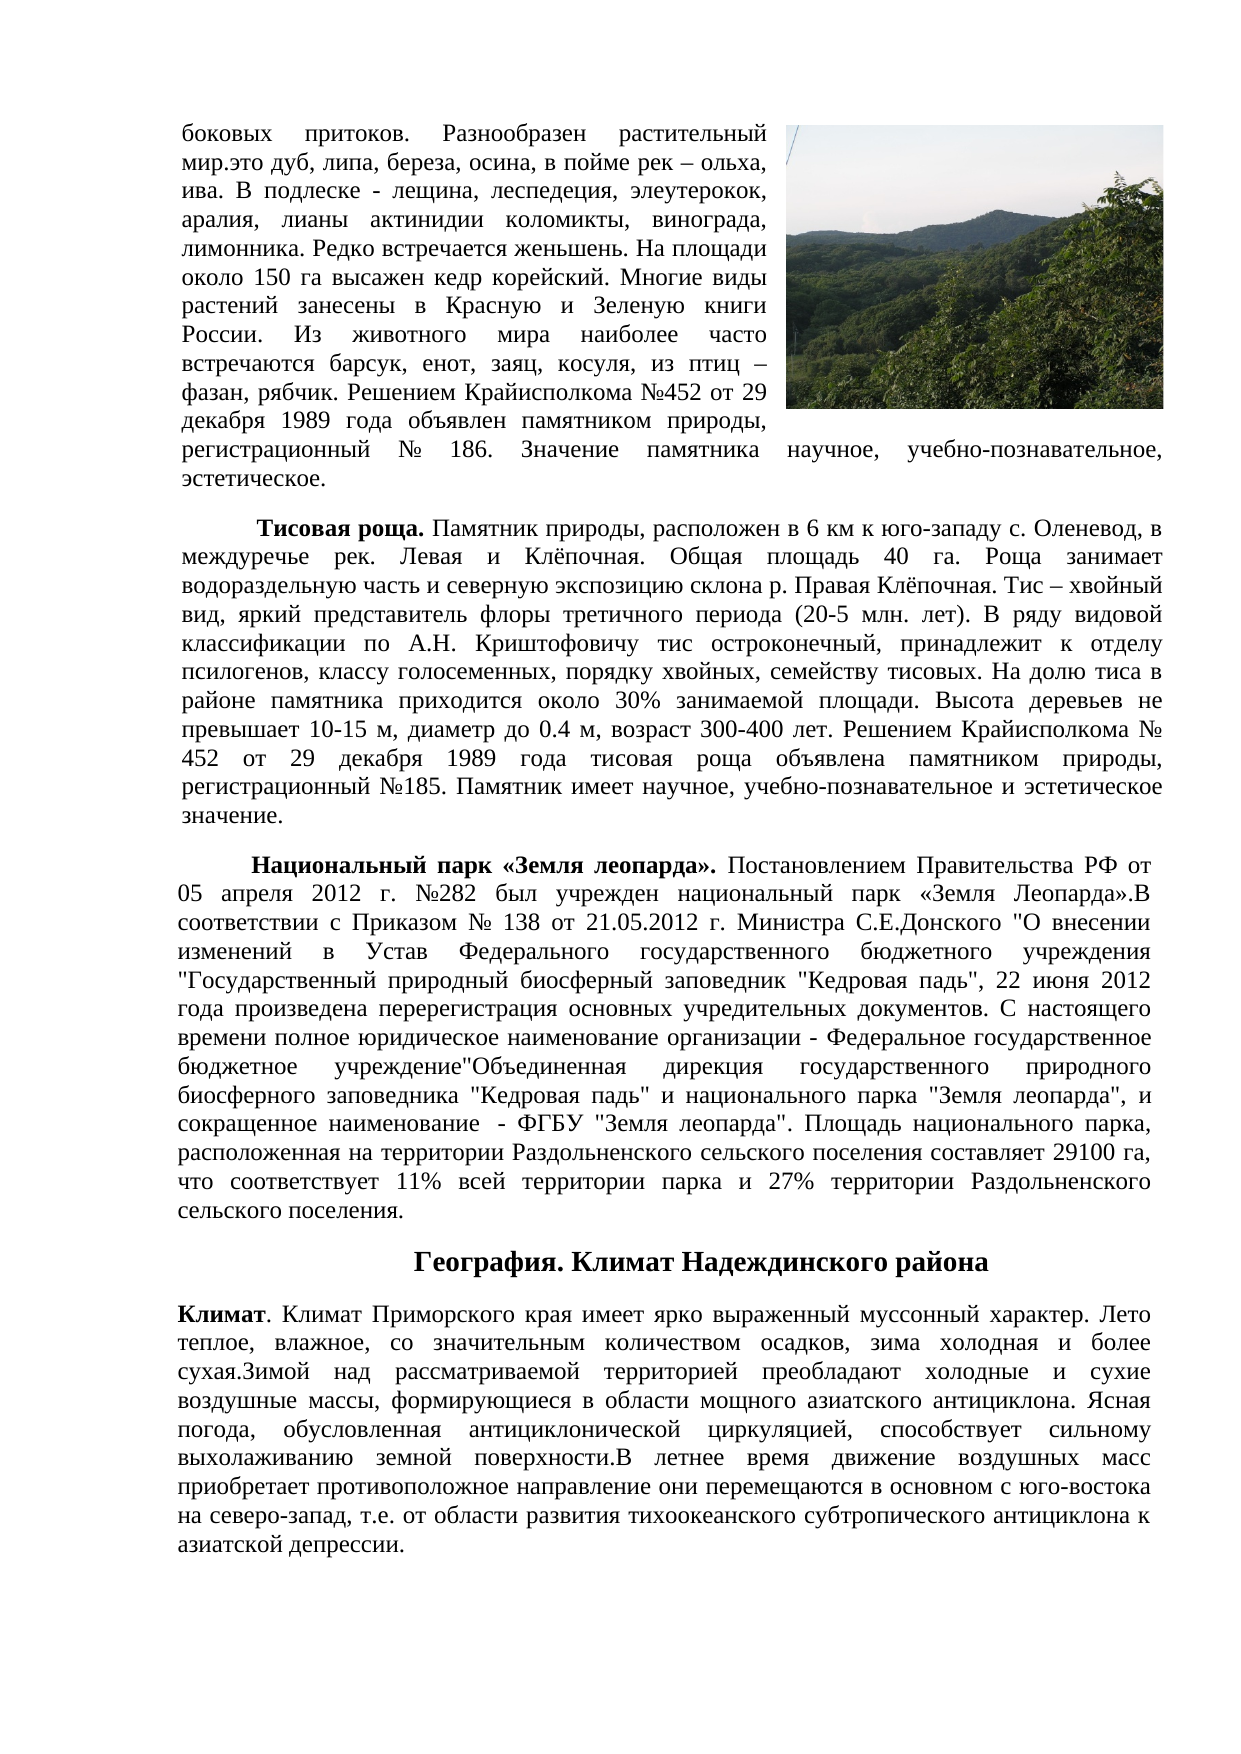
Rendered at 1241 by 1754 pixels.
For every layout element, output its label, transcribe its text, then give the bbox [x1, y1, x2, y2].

text Тисовая роща. Памятник природы, расположен в 6 км к юго-западу с. Оленевод, в междуречье рек. Левая и Клёпочная. Общая площадь 40 га. Роща занимает водораздельную часть и северную экспозицию склона р. Правая Клёпочная. Тис – хвойный вид, яркий представитель флоры третичного периода (20-5 млн. лет). В ряду видовой классификации по А.Н. Криштофовичу тис остроконечный, принадлежит к отделу псилогенов, классу голосеменных, порядку хвойных, семейству тисовых. На долю тиса в районе памятника приходится около 30% занимаемой площади. Высота деревьев не превышает 10-15 м, диаметр до 0.4 м, возраст 300-400 лет. Решением Крайисполкома № 452 от 29 декабря 1989 года тисовая роща объявлена памятником природы, регистрационный №185. Памятник имеет научное, учебно-познавательное и эстетическое значение. [181, 513, 1163, 829]
text География. Климат Надеждинского района [177, 1244, 1152, 1278]
picture [786, 125, 1164, 409]
text Климат. Климат Приморского края имеет ярко выраженный муссонный характер. Лето теплое, влажное, со значительным количеством осадков, зима холодная и более сухая.Зимой над рассматриваемой территорией преобладают холодные и сухие воздушные массы, формирующиеся в области мощного азиатского антициклона. Ясная погода, обусловленная антициклонической циркуляцией, способствует сильному выхолаживанию земной поверхности.В летнее время движение воздушных масс приобретает противоположное направление они перемещаются в основном с юго-востока на северо-запад, т.е. от области развития тихоокеанского субтропического антициклона к азиатской депрессии. [177, 1299, 1152, 1557]
text Национальный парк «Земля леопарда». Постановлением Правительства РФ от 05 апреля 2012 г. №282 был учрежден национальный парк «Земля Леопарда».В соответствии с Приказом № 138 от 21.05.2012 г. Министра С.Е.Донского "О внесении изменений в Устав Федерального государственного бюджетного учреждения "Государственный природный биосферный заповедник "Кедровая падь", 22 июня 2012 года произведена перерегистрация основных учредительных документов. С настоящего времени полное юридическое наименование организации - Федеральное государственное бюджетное учреждение"Объединенная дирекция государственного природного биосферного заповедника "Кедровая падь" и национального парка "Земля леопарда", и сокращенное наименование - ФГБУ "Земля леопарда". Площадь национального парка, расположенная на территории Раздольненского сельского поселения составляет 29100 га, что соответствует 11% всей территории парка и 27% территории Раздольненского сельского поселения. [177, 850, 1152, 1223]
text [181, 118, 1163, 492]
